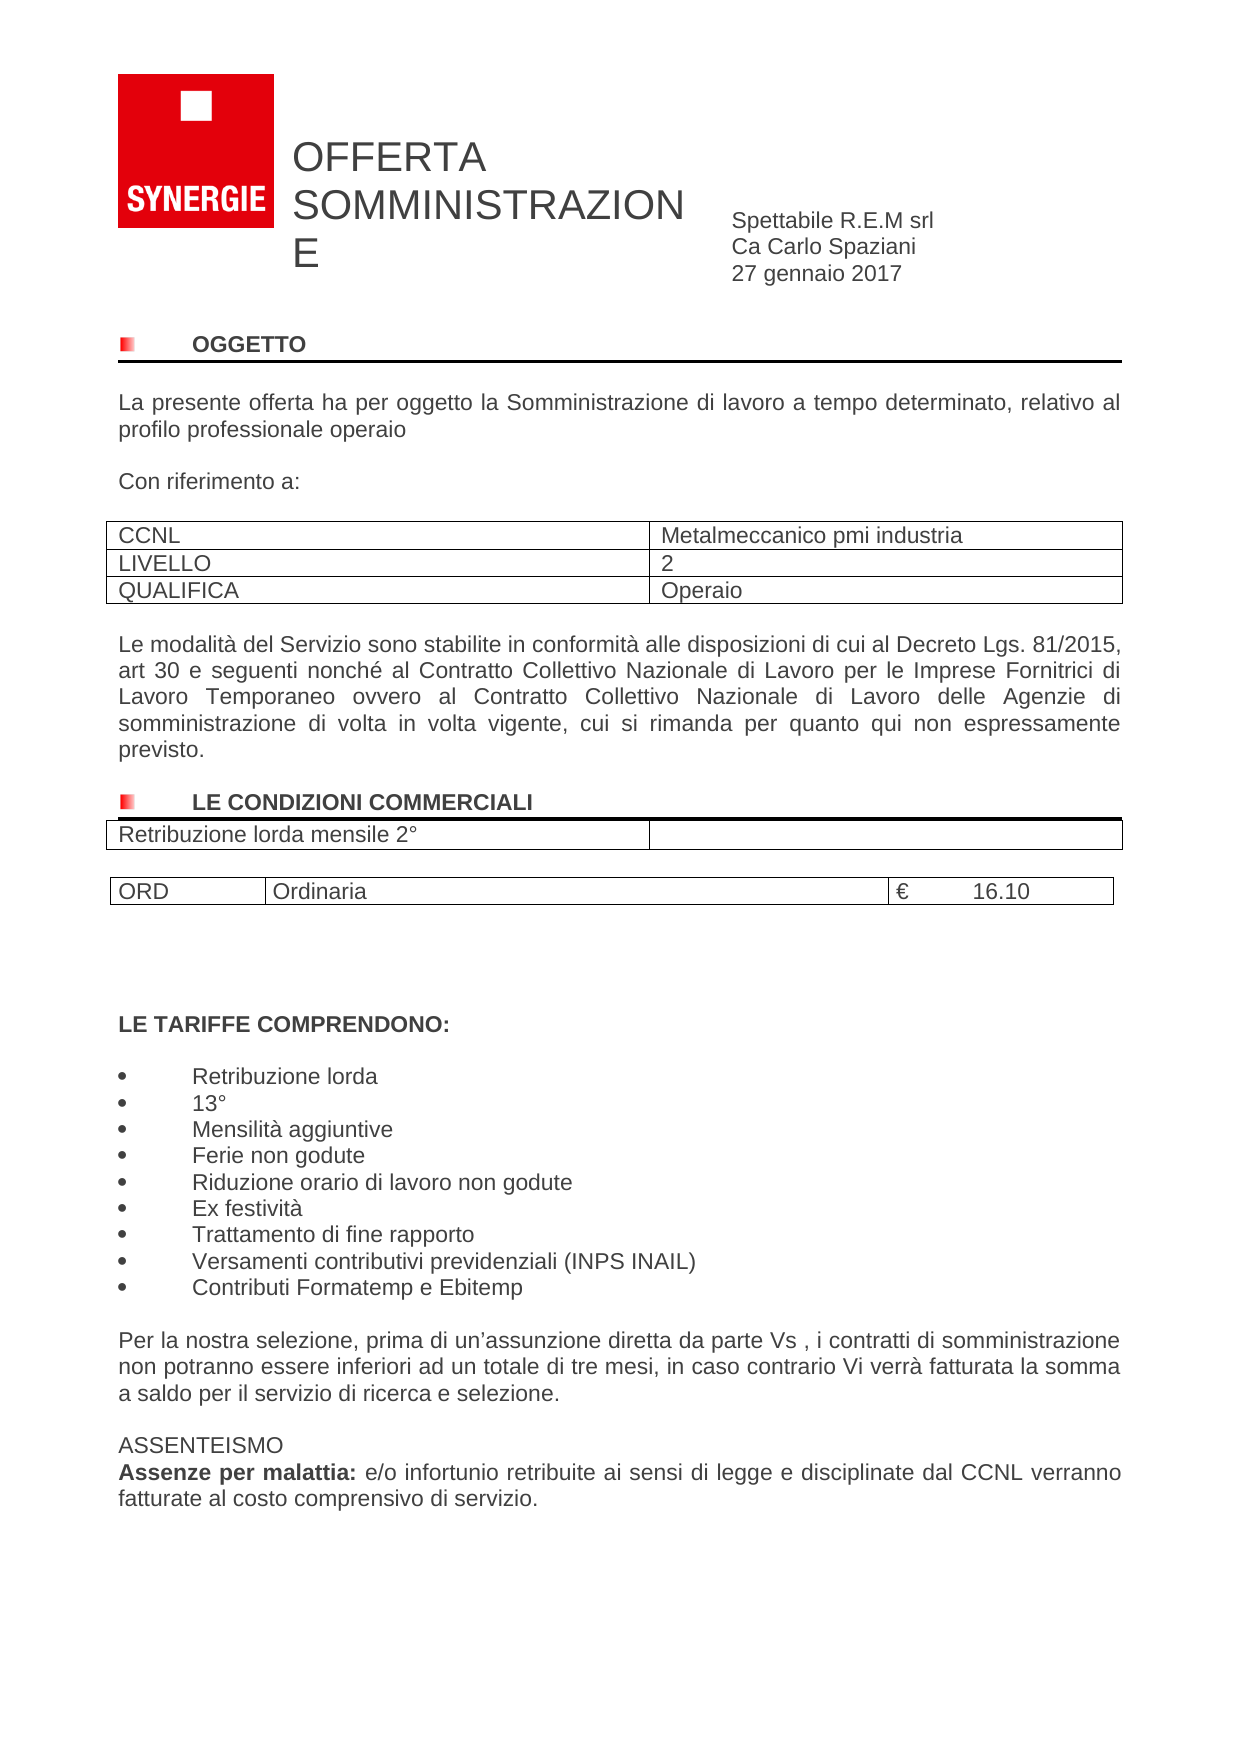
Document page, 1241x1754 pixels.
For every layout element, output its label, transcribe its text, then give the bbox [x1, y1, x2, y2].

list OGGETTO [118, 331, 1122, 360]
list Contributi Formatemp e Ebitemp [118, 1274, 1122, 1301]
table_header Metalmeccanico pmi industria [650, 522, 1122, 548]
text Per la nostra selezione, prima di un’assunzione diretta da parte Vs , i contratti di somministrazione non potranno essere inferiori ad un totale di tre mesi, in caso contrario Vi verrà fatturata la somma a saldo per il servizio di ricerca e selezione. [118, 1327, 1122, 1406]
table_header [650, 821, 1122, 849]
list Ex festività [118, 1195, 1122, 1221]
list Mensilità aggiuntive [118, 1116, 1122, 1142]
table_cell Operaio [650, 577, 1122, 603]
table_header ORD [111, 878, 265, 904]
text LE TARIFFE COMPRENDONO: [118, 1011, 1122, 1037]
table_cell QUALIFICA [107, 577, 649, 603]
table_header CCNL [107, 522, 649, 548]
list 13° [118, 1090, 1122, 1116]
list Ferie non godute [118, 1142, 1122, 1169]
text Assenze per malattia: e/o infortunio retribuite ai sensi di legge e disciplinate dal CCNL verranno fatturate al costo comprensivo di servizio. [118, 1459, 1122, 1511]
table_cell LIVELLO [107, 550, 649, 576]
table_header € 16.10 [889, 878, 1113, 904]
text Con riferimento a: [118, 468, 1122, 495]
text La presente offerta ha per oggetto la Somministrazione di lavoro a tempo determinato, relativo al profilo professionale operaio [118, 389, 1122, 442]
picture [118, 74, 274, 228]
list LE CONDIZIONI COMMERCIALI [118, 789, 1122, 817]
table_header Ordinaria [266, 878, 888, 904]
list Retribuzione lorda [118, 1063, 1122, 1090]
list Trattamento di fine rapporto [118, 1221, 1122, 1248]
list Riduzione orario di lavoro non godute [118, 1169, 1122, 1195]
text ASSENTEISMO [118, 1432, 1122, 1459]
picture [119, 793, 136, 811]
table_cell 2 [650, 550, 1122, 576]
text Le modalità del Servizio sono stabilite in conformità alle disposizioni di cui al Decreto Lgs. 81/2015, art 30 e seguenti nonché al Contratto Collettivo Nazionale di Lavoro per le Imprese Fornitrici di Lavoro Temporaneo ovvero al Contratto Collettivo Nazionale di Lavoro delle Agenzie di somministrazione di volta in volta vigente, cui si rimanda per quanto qui non espressamente previsto. [118, 631, 1122, 762]
picture [119, 336, 136, 353]
list Versamenti contributivi previdenziali (INPS INAIL) [118, 1248, 1122, 1274]
table_header Retribuzione lorda mensile 2° [107, 821, 649, 849]
